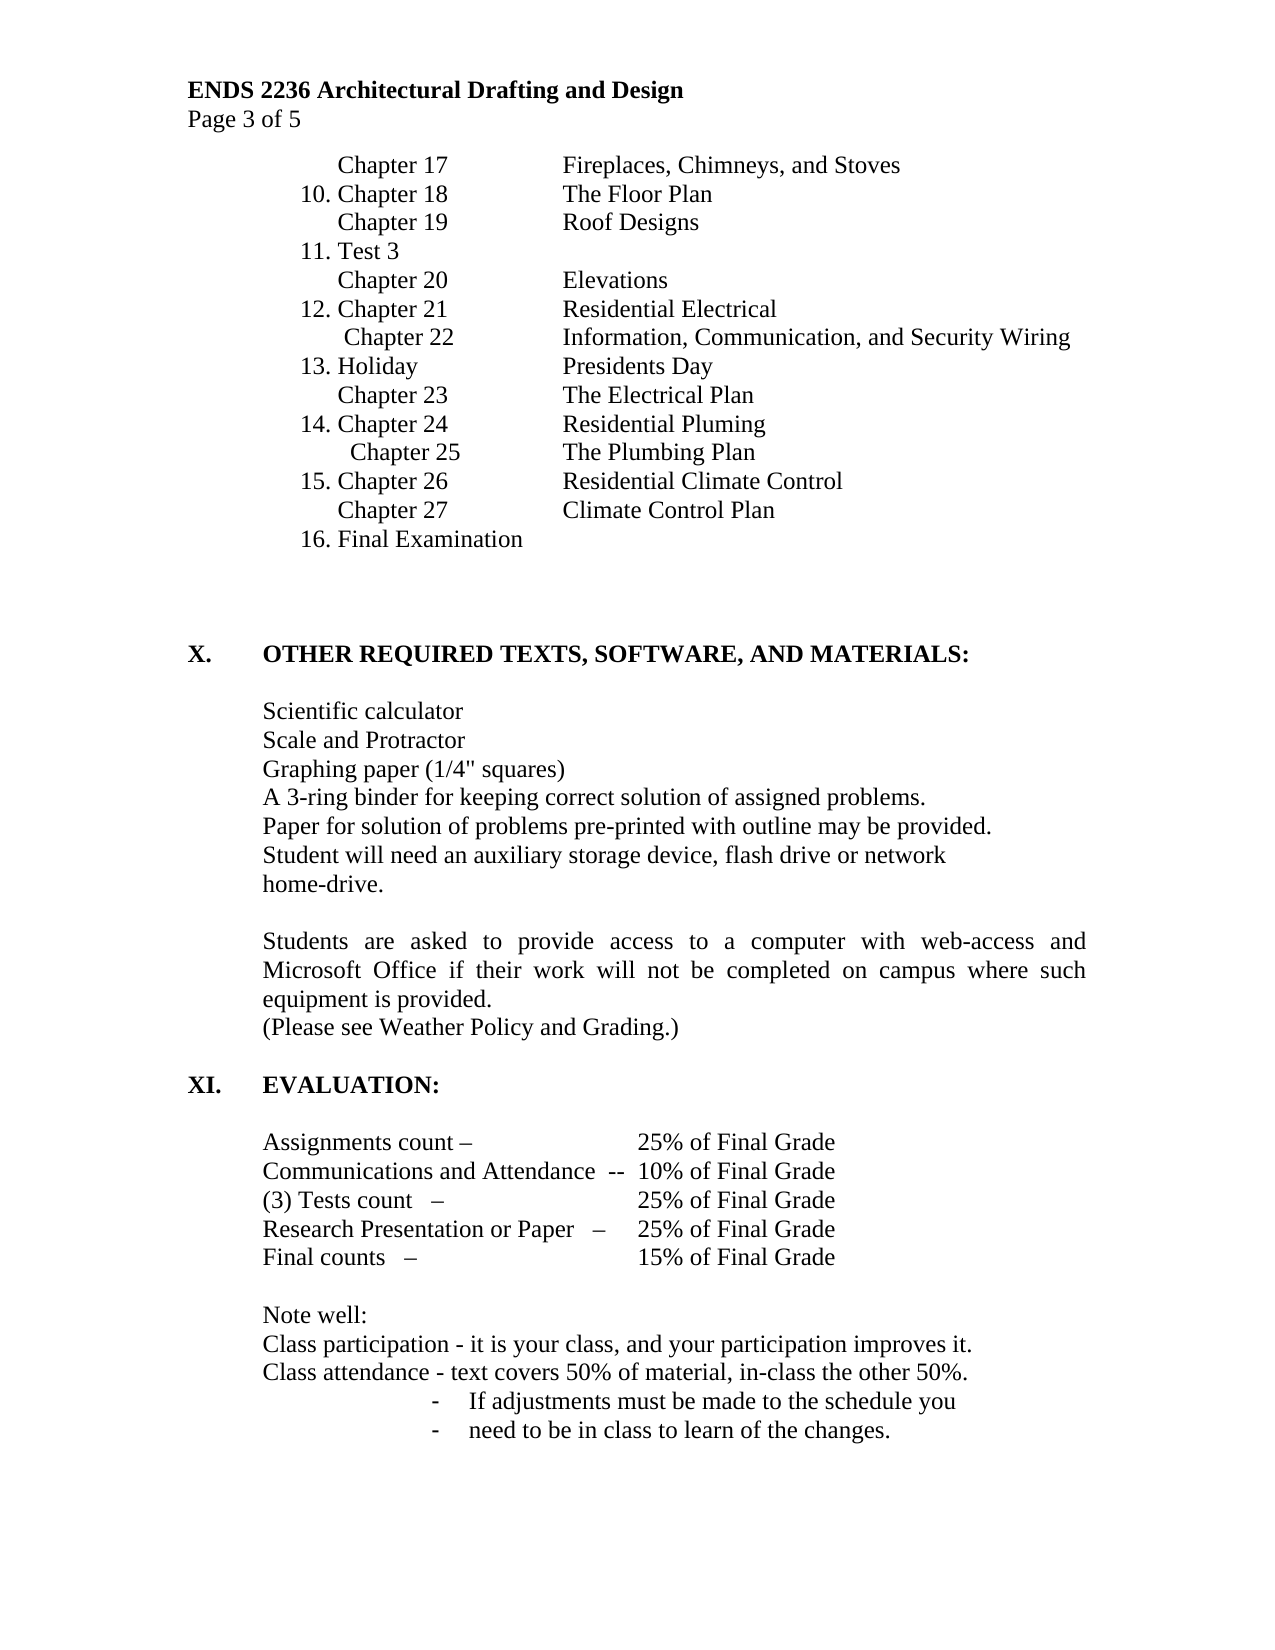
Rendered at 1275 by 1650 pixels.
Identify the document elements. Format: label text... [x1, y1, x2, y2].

text X. OTHER REQUIRED TEXTS, SOFTWARE, AND MATERIALS: [187, 639, 1087, 667]
text Students are asked to provide access to a computer with web-access and Microsoft Office if their work will not be completed on campus where such equipment is provided. [262, 926, 1087, 1012]
list Chapter 24 Residential Pluming [300, 409, 1087, 437]
text Communications and Attendance -- 10% of Final Grade [187, 1156, 1087, 1185]
text Graphing paper (1/4" squares) [187, 754, 1087, 782]
text Chapter 19 Roof Designs [337, 207, 1087, 236]
text Class participation - it is your class, and your participation improves it. [187, 1329, 1087, 1357]
text Chapter 20 Elevations [337, 265, 1087, 294]
text home-drive. [187, 869, 1087, 897]
text Note well: [187, 1300, 1087, 1329]
text Paper for solution of problems pre-printed with outline may be provided. [187, 811, 1087, 840]
list Final Examination [300, 524, 1087, 552]
text Assignments count – 25% of Final Grade [187, 1127, 1087, 1156]
list Chapter 21 Residential Electrical [300, 294, 1087, 322]
list Chapter 26 Residential Climate Control [300, 466, 1087, 495]
list Test 3 [300, 236, 1087, 265]
text (Please see Weather Policy and Grading.) [187, 1012, 1087, 1041]
text Chapter 23 The Electrical Plan [225, 380, 1087, 409]
text Chapter 27 Climate Control Plan [337, 495, 1087, 524]
text Chapter 22 Information, Communication, and Security Wiring [300, 322, 1087, 351]
text Chapter 25 The Plumbing Plan [187, 437, 1087, 466]
text Scale and Protractor [187, 725, 1087, 754]
list If adjustments must be made to the schedule you [431, 1386, 1087, 1415]
text Scientific calculator [187, 696, 1087, 725]
list Chapter 18 The Floor Plan [300, 179, 1087, 207]
text A 3-ring binder for keeping correct solution of assigned problems. [187, 782, 1087, 811]
text (3) Tests count – 25% of Final Grade [187, 1185, 1087, 1214]
list Holiday Presidents Day [300, 351, 1087, 380]
text Chapter 17 Fireplaces, Chimneys, and Stoves [262, 150, 1087, 179]
text Final counts – 15% of Final Grade [187, 1242, 1087, 1271]
text Class attendance - text covers 50% of material, in-class the other 50%. [187, 1357, 1087, 1386]
text XI. EVALUATION: [187, 1070, 1087, 1099]
text Student will need an auxiliary storage device, flash drive or network [187, 840, 1087, 869]
list need to be in class to learn of the changes. [431, 1415, 1087, 1444]
text Research Presentation or Paper – 25% of Final Grade [187, 1214, 1087, 1242]
